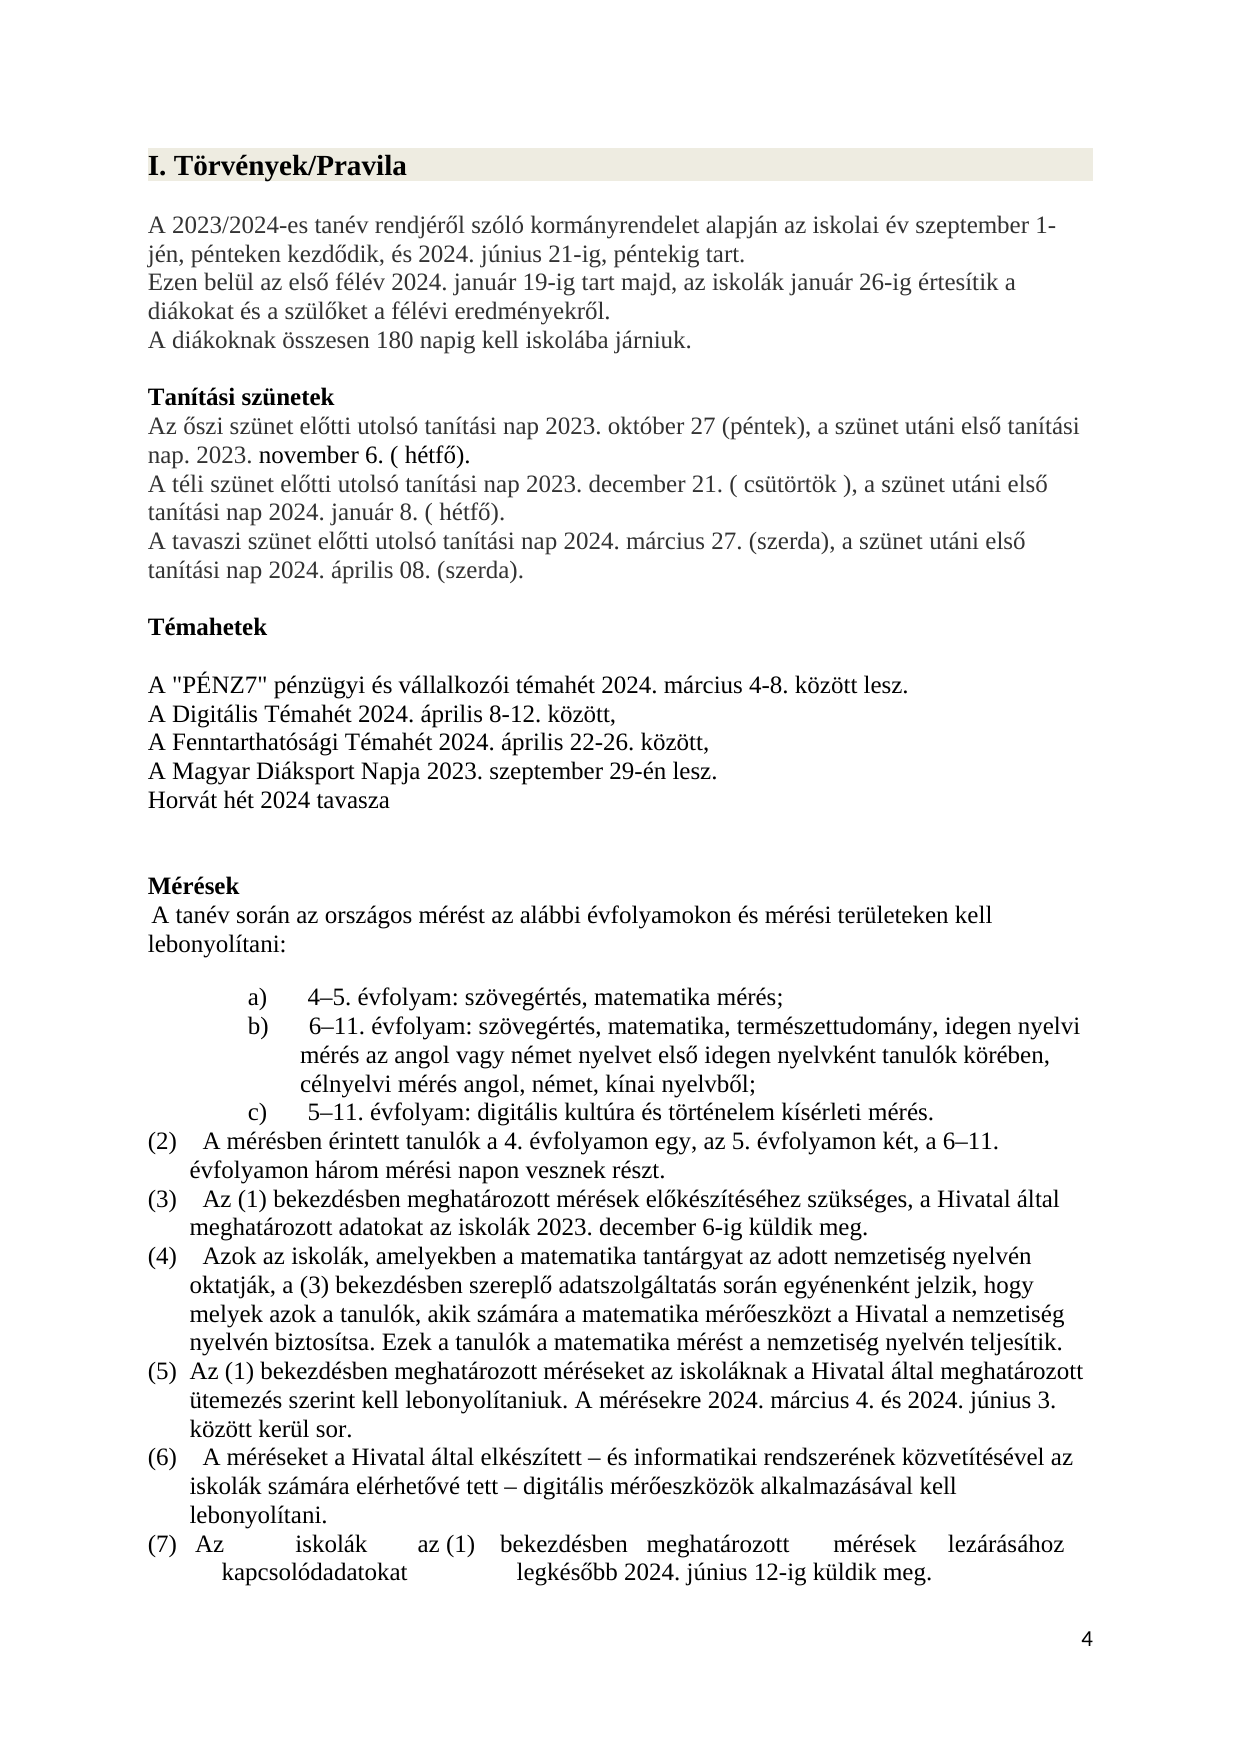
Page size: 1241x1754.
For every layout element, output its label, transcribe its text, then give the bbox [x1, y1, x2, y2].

text A téli szünet előtti utolsó tanítási nap 2023. december 21. ( csütörtök ), a szünet utáni első tanítási nap 2024. január 8. ( hétfő). [148, 469, 1093, 526]
text Témahetek [148, 612, 1093, 641]
text (4) Azok az iskolák, amelyekben a matematika tantárgyat az adott nemzetiség nyelvén oktatják, a (3) bekezdésben szereplő adatszolgáltatás során egyénenként jelzik, hogy melyek azok a tanulók, akik számára a matematika mérőeszközt a Hivatal a nemzetiség nyelvén biztosítsa. Ezek a tanulók a matematika mérést a nemzetiség nyelvén teljesítik. [148, 1241, 1093, 1356]
text b) 6–11. évfolyam: szövegértés, matematika, természettudomány, idegen nyelvi mérés az angol vagy német nyelvet első idegen nyelvként tanulók körében, célnyelvi mérés angol, német, kínai nyelvből; [248, 1011, 1093, 1097]
text c) 5–11. évfolyam: digitális kultúra és történelem kísérleti mérés. [248, 1097, 1093, 1126]
text A diákoknak összesen 180 napig kell iskolába járniuk. [148, 325, 1093, 354]
text A tanév során az országos mérést az alábbi évfolyamokon és mérési területeken kell lebonyolítani: [148, 900, 1093, 957]
text (5) Az (1) bekezdésben meghatározott méréseket az iskoláknak a Hivatal által meghatározott ütemezés szerint kell lebonyolítaniuk. A mérésekre 2024. március 4. és 2024. június 3. között kerül sor. [148, 1356, 1093, 1442]
text a) 4–5. évfolyam: szövegértés, matematika mérés; [248, 982, 1093, 1011]
text (7) Az iskolák az (1) bekezdésben meghatározott mérések lezárásához kapcsolódadatokat legkésőbb 2024. június 12-ig küldik meg. [148, 1529, 1093, 1586]
text A "PÉNZ7" pénzügyi és vállalkozói témahét 2024. március 4-8. között lesz. [148, 670, 1093, 699]
text (3) Az (1) bekezdésben meghatározott mérések előkészítéséhez szükséges, a Hivatal által meghatározott adatokat az iskolák 2023. december 6-ig küldik meg. [148, 1184, 1093, 1241]
text A Digitális Témahét 2024. április 8-12. között, [148, 699, 1093, 727]
text I. Törvények/Pravila [148, 148, 1093, 181]
text Horvát hét 2024 tavasza [148, 785, 1093, 814]
text (2) A mérésben érintett tanulók a 4. évfolyamon egy, az 5. évfolyamon két, a 6–11. évfolyamon három mérési napon vesznek részt. [148, 1126, 1093, 1184]
text Az őszi szünet előtti utolsó tanítási nap 2023. október 27 (péntek), a szünet utáni első tanítási nap. 2023. november 6. ( hétfő). [148, 411, 1093, 469]
text A Fenntarthatósági Témahét 2024. április 22-26. között, [148, 727, 1093, 756]
text A Magyar Diáksport Napja 2023. szeptember 29-én lesz. [148, 756, 1093, 785]
text Mérések [148, 871, 1093, 900]
text Ezen belül az első félév 2024. január 19-ig tart majd, az iskolák január 26-ig értesítik a diákokat és a szülőket a félévi eredményekről. [148, 267, 1093, 325]
text A tavaszi szünet előtti utolsó tanítási nap 2024. március 27. (szerda), a szünet utáni első tanítási nap 2024. április 08. (szerda). [148, 526, 1093, 584]
text A 2023/2024-es tanév rendjéről szóló kormányrendelet alapján az iskolai év szeptember 1-jén, pénteken kezdődik, és 2024. június 21-ig, péntekig tart. [148, 210, 1093, 267]
text (6) A méréseket a Hivatal által elkészített – és informatikai rendszerének közvetítésével az iskolák számára elérhetővé tett – digitális mérőeszközök alkalmazásával kell lebonyolítani. [148, 1442, 1093, 1529]
text Tanítási szünetek [148, 382, 1093, 411]
